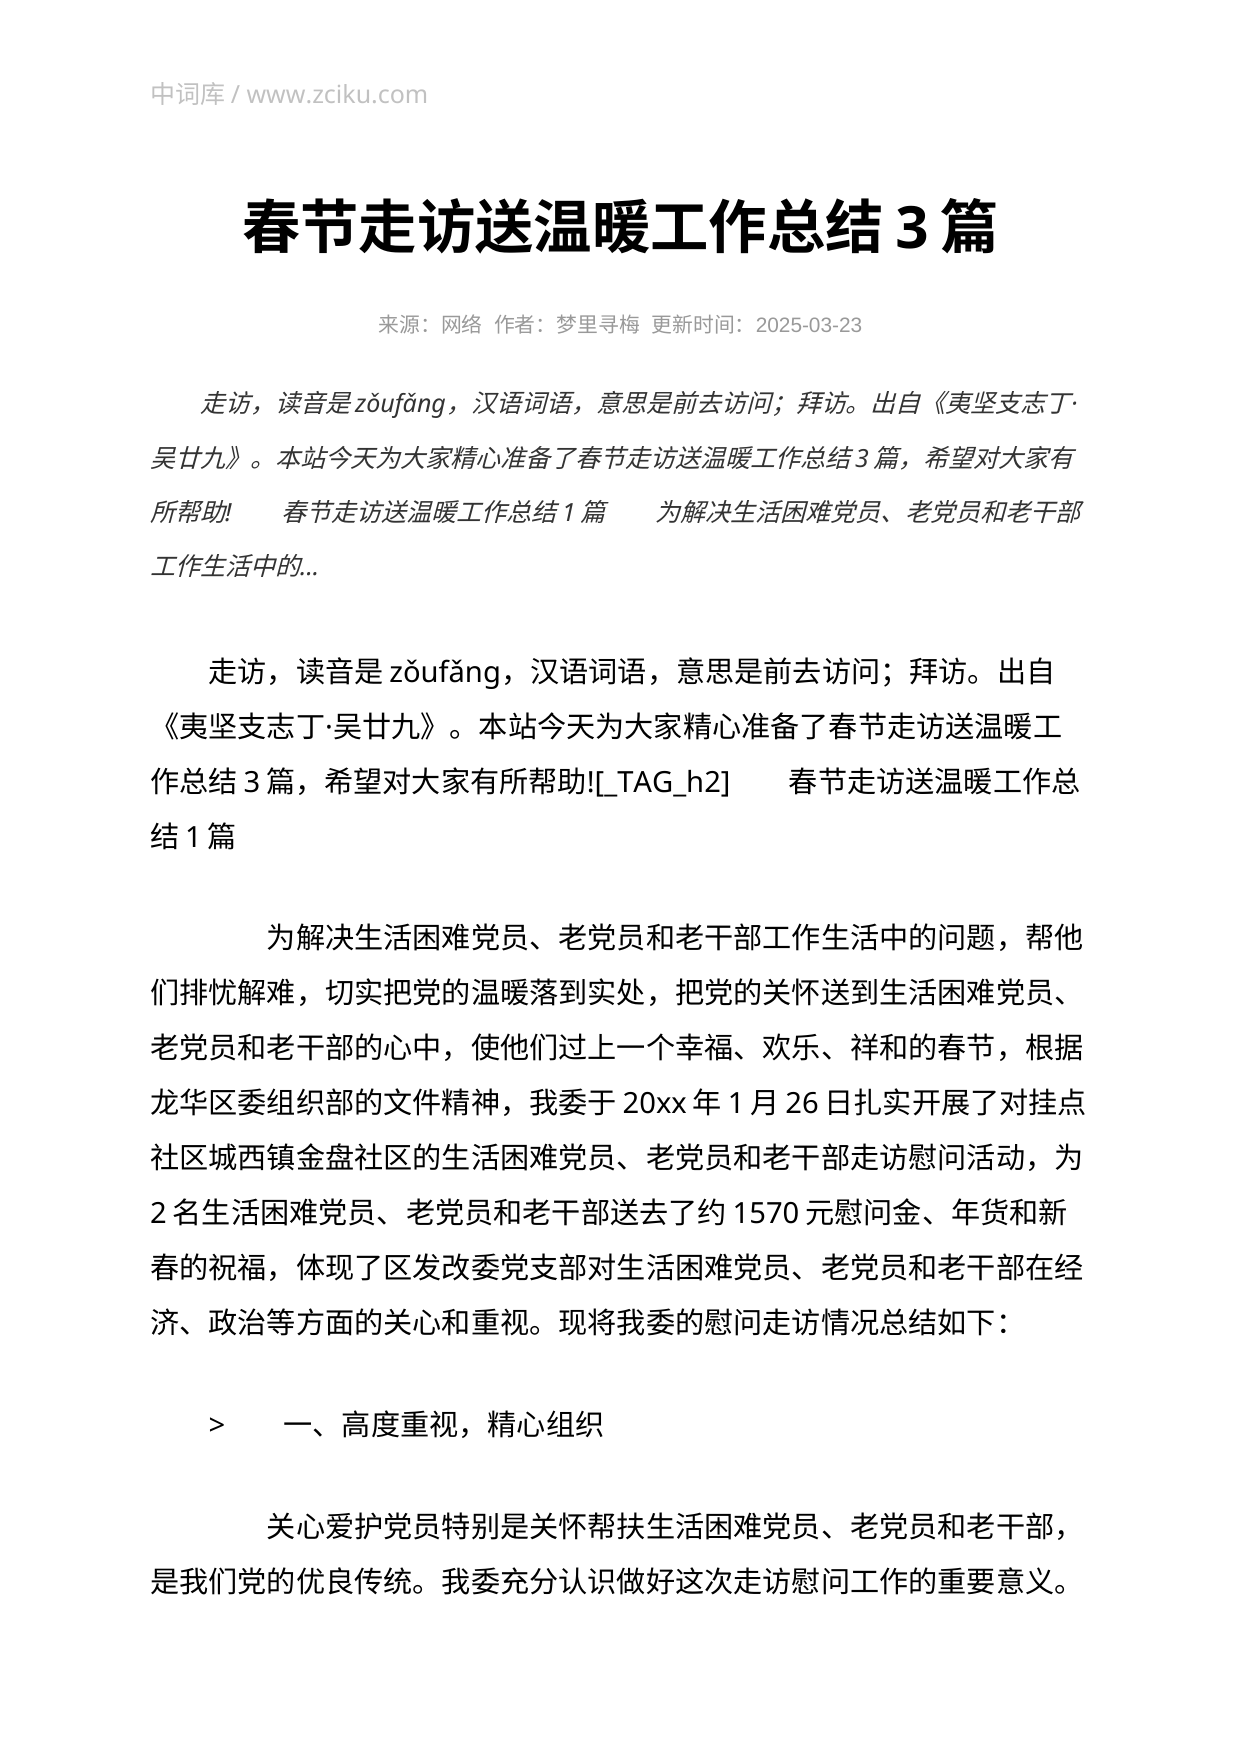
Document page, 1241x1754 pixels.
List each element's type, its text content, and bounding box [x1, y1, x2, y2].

text > 一、高度重视，精心组织 [150, 1401, 1090, 1444]
subtitle 春节走访送温暖工作总结3篇 [150, 181, 1090, 266]
text 来源：网络 作者：梦里寻梅 更新时间：2025-03-23 [150, 313, 1090, 337]
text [150, 1503, 1090, 1601]
text 走访，读音是zǒufǎng，汉语词语，意思是前去访问；拜访。出自《夷坚支志丁·吴廿九》。本站今天为大家精心准备了春节走访送温暖工作总结3篇，希望对大家有所帮助![_TAG_h2] 春节走访送温暖工作总结1篇 [150, 648, 1090, 856]
text 走访，读音是zǒufǎng，汉语词语，意思是前去访问；拜访。出自《夷坚支志丁·吴廿九》。本站今天为大家精心准备了春节走访送温暖工作总结3篇，希望对大家有所帮助! 春节走访送温暖工作总结1篇 为解决生活困难党员、老党员和老干部工作生活中的... [150, 384, 1090, 583]
text 为解决生活困难党员、老党员和老干部工作生活中的问题，帮他们排忧解难，切实把党的温暖落到实处，把党的关怀送到生活困难党员、老党员和老干部的心中，使他们过上一个幸福、欢乐、祥和的春节，根据龙华区委组织部的文件精神，我委于20xx年1月26日扎实开展了对挂点社区城西镇金盘社区的生活困难党员、老党员和老干部走访慰问活动，为2名生活困难党员、老党员和老干部送去了约1570元慰问金、年货和新春的祝福，体现了区发改委党支部对生活困难党员、老党员和老干部在经济、政治等方面的关心和重视。现将我委的慰问走访情况总结如下： [150, 915, 1090, 1342]
